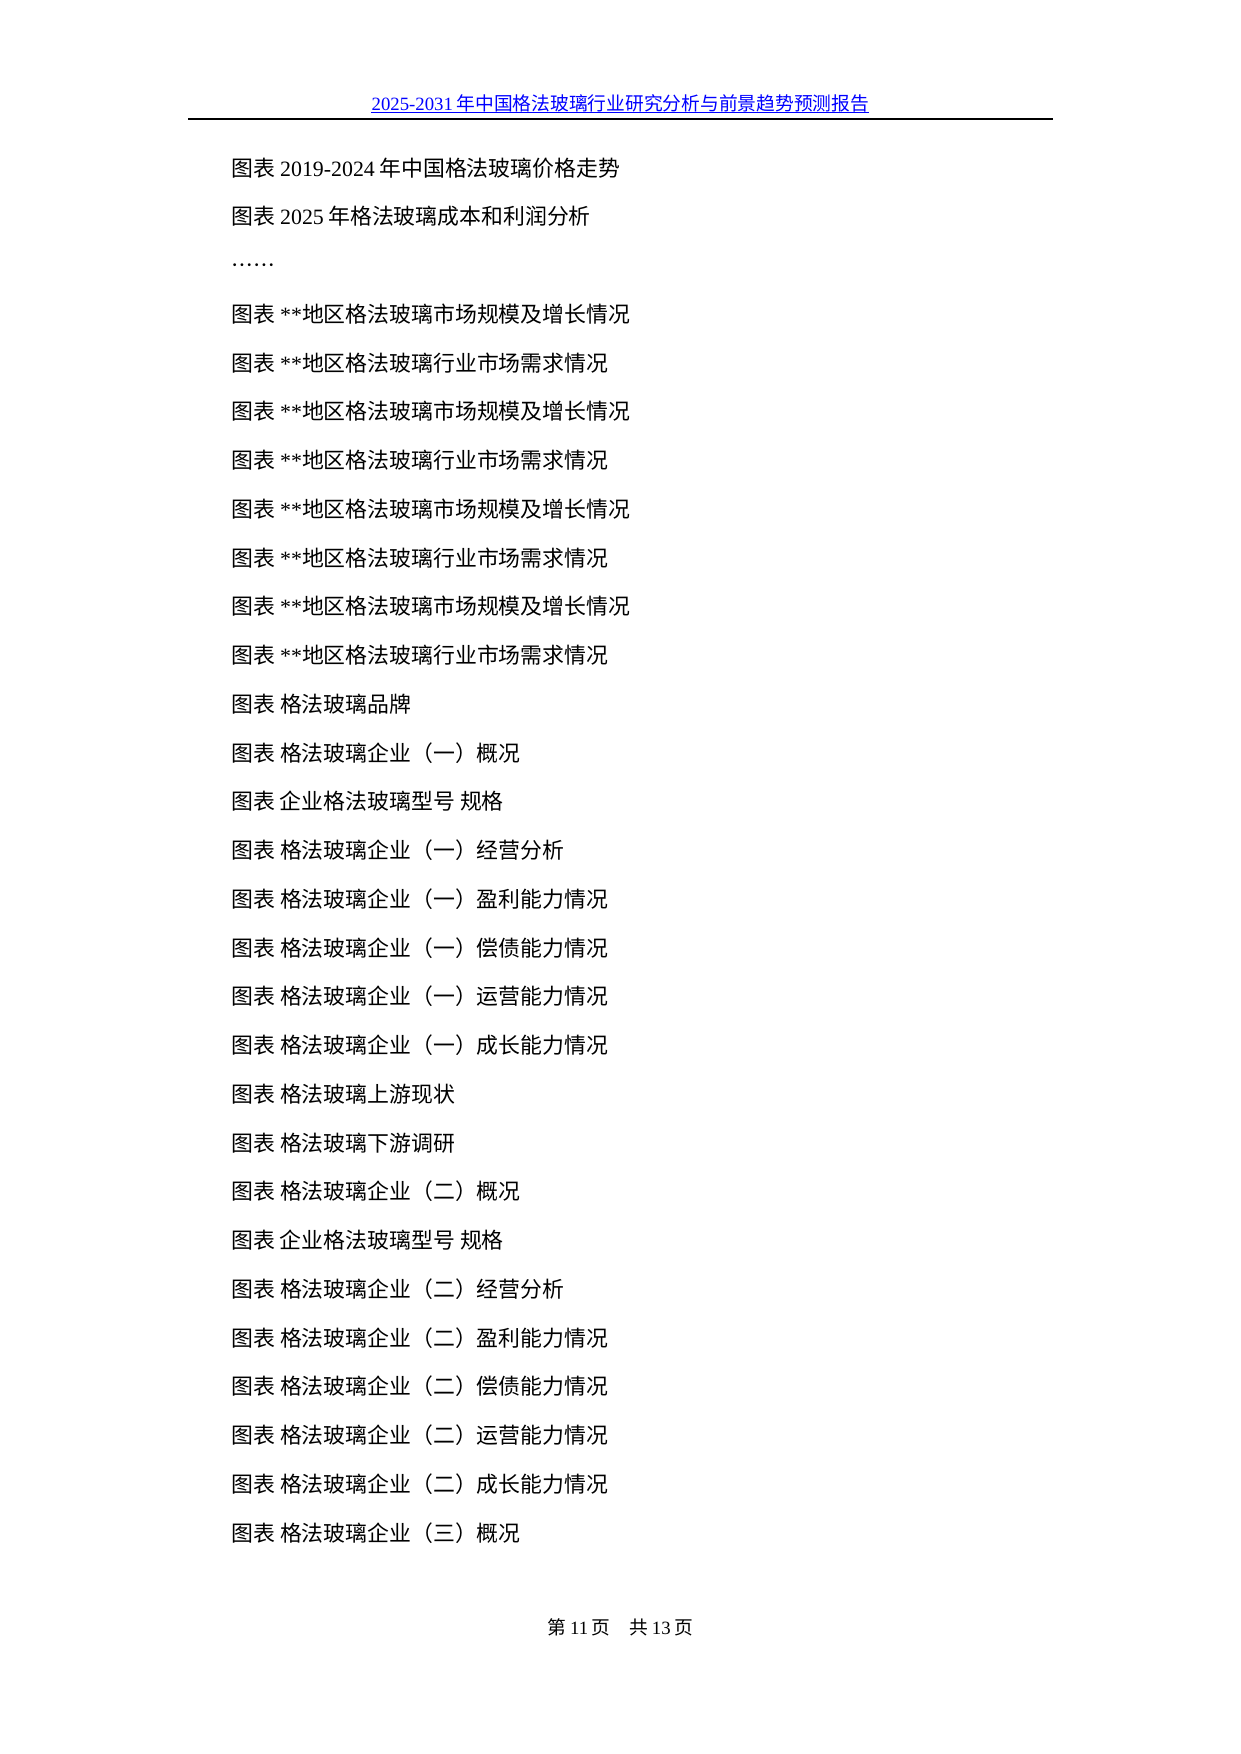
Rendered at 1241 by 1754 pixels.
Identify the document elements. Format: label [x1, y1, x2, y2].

text [187, 150, 1053, 1548]
